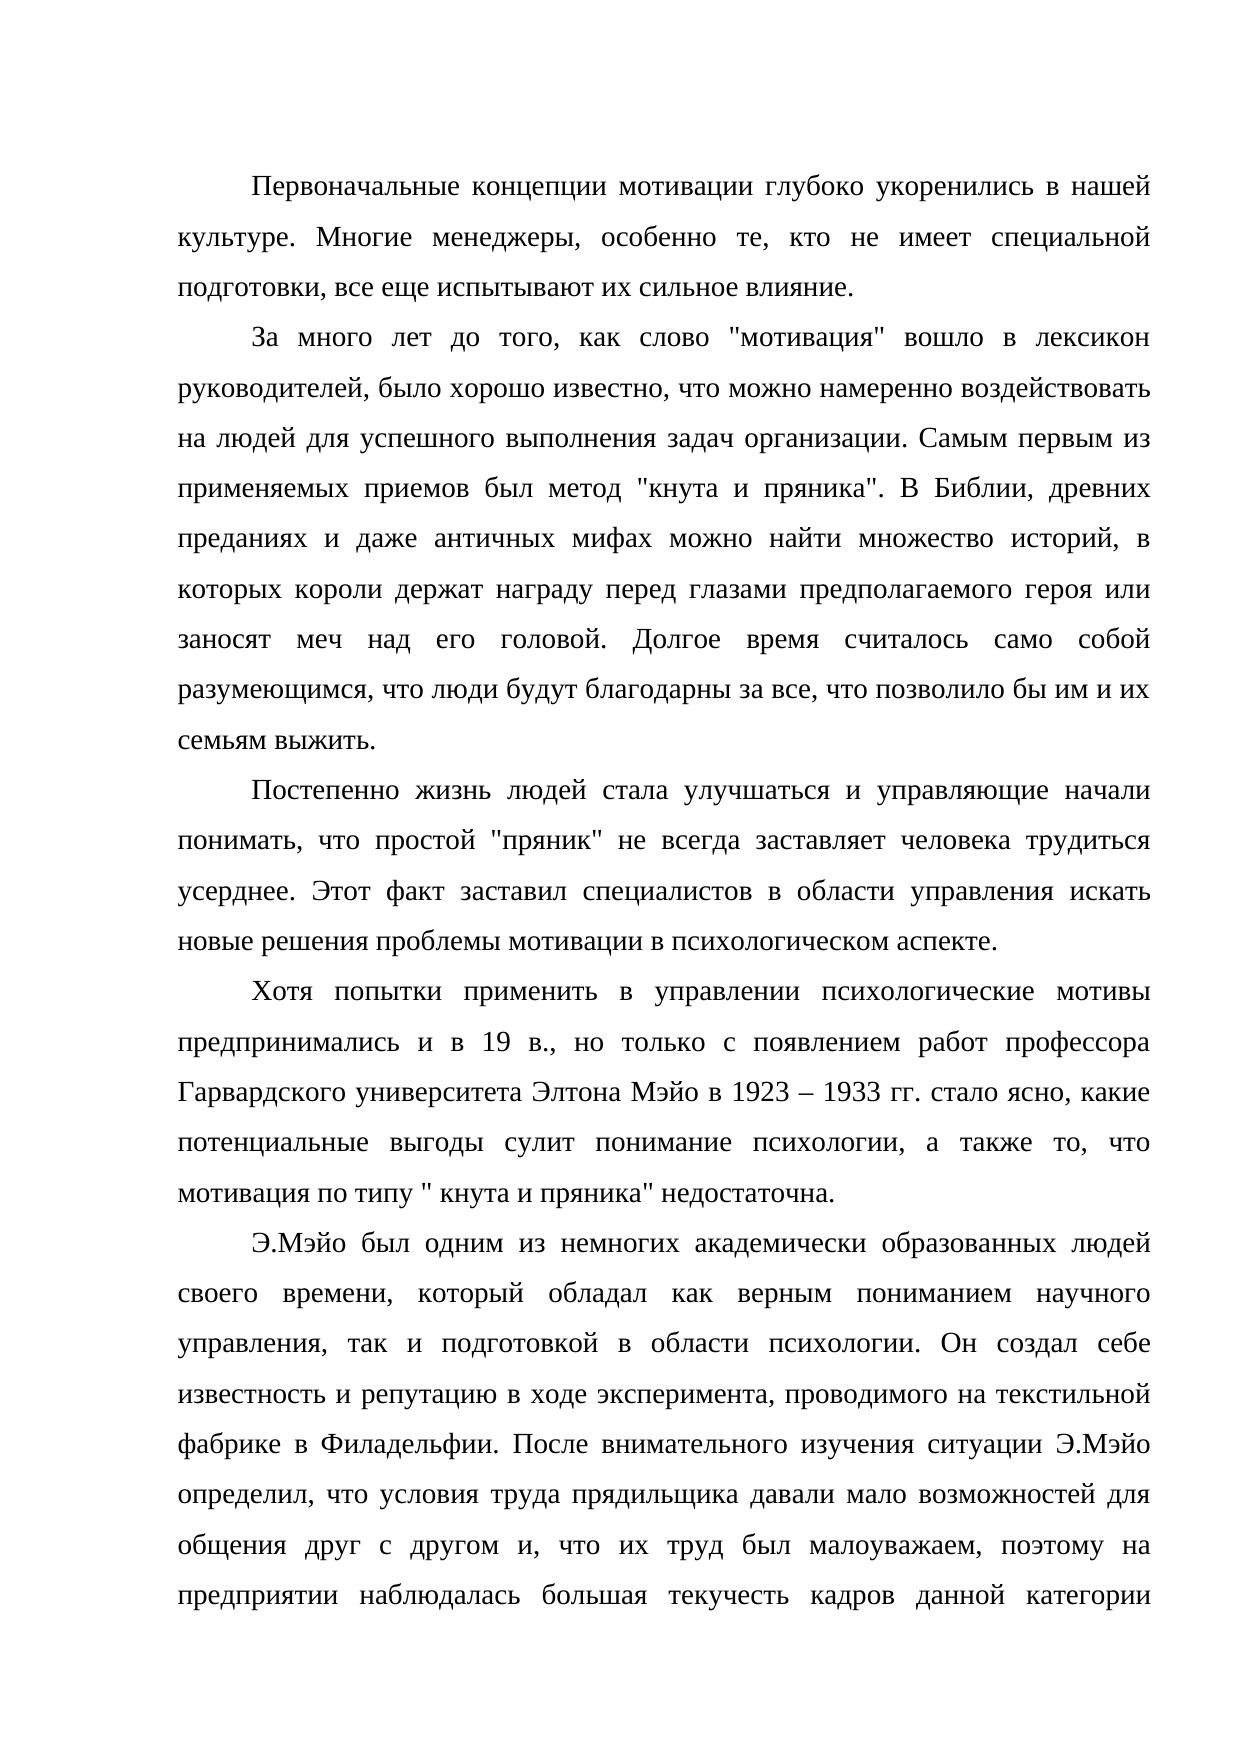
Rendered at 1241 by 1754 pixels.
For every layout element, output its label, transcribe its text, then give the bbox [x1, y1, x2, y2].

text За много лет до того, как слово "мотивация" вошло в лексикон руководителей, было хорошо известно, что можно намеренно воздействовать на людей для успешного выполнения задач организации. Самым первым из применяемых приемов был метод "кнута и пряника". В Библии, древних преданиях и даже античных мифах можно найти множество историй, в которых короли держат награду перед глазами предполагаемого героя или заносят меч над его головой. Долгое время считалось само собой разумеющимся, что люди будут благодарны за все, что позволило бы им и их семьям выжить. [177, 319, 1152, 755]
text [177, 1225, 1152, 1611]
text Хотя попытки применить в управлении психологические мотивы предпринимались и в 19 в., но только с появлением работ профессора Гарвардского университета Элтона Мэйо в 1923 – 1933 гг. стало ясно, какие потенциальные выгоды сулит понимание психологии, а также то, что мотивация по типу " кнута и пряника" недостаточна. [177, 973, 1152, 1208]
text Постепенно жизнь людей стала улучшаться и управляющие начали понимать, что простой "пряник" не всегда заставляет человека трудиться усерднее. Этот факт заставил специалистов в области управления искать новые решения проблемы мотивации в психологическом аспекте. [177, 772, 1152, 957]
text Первоначальные концепции мотивации глубоко укоренились в нашей культуре. Многие менеджеры, особенно те, кто не имеет специальной подготовки, все еще испытывают их сильное влияние. [177, 168, 1152, 303]
